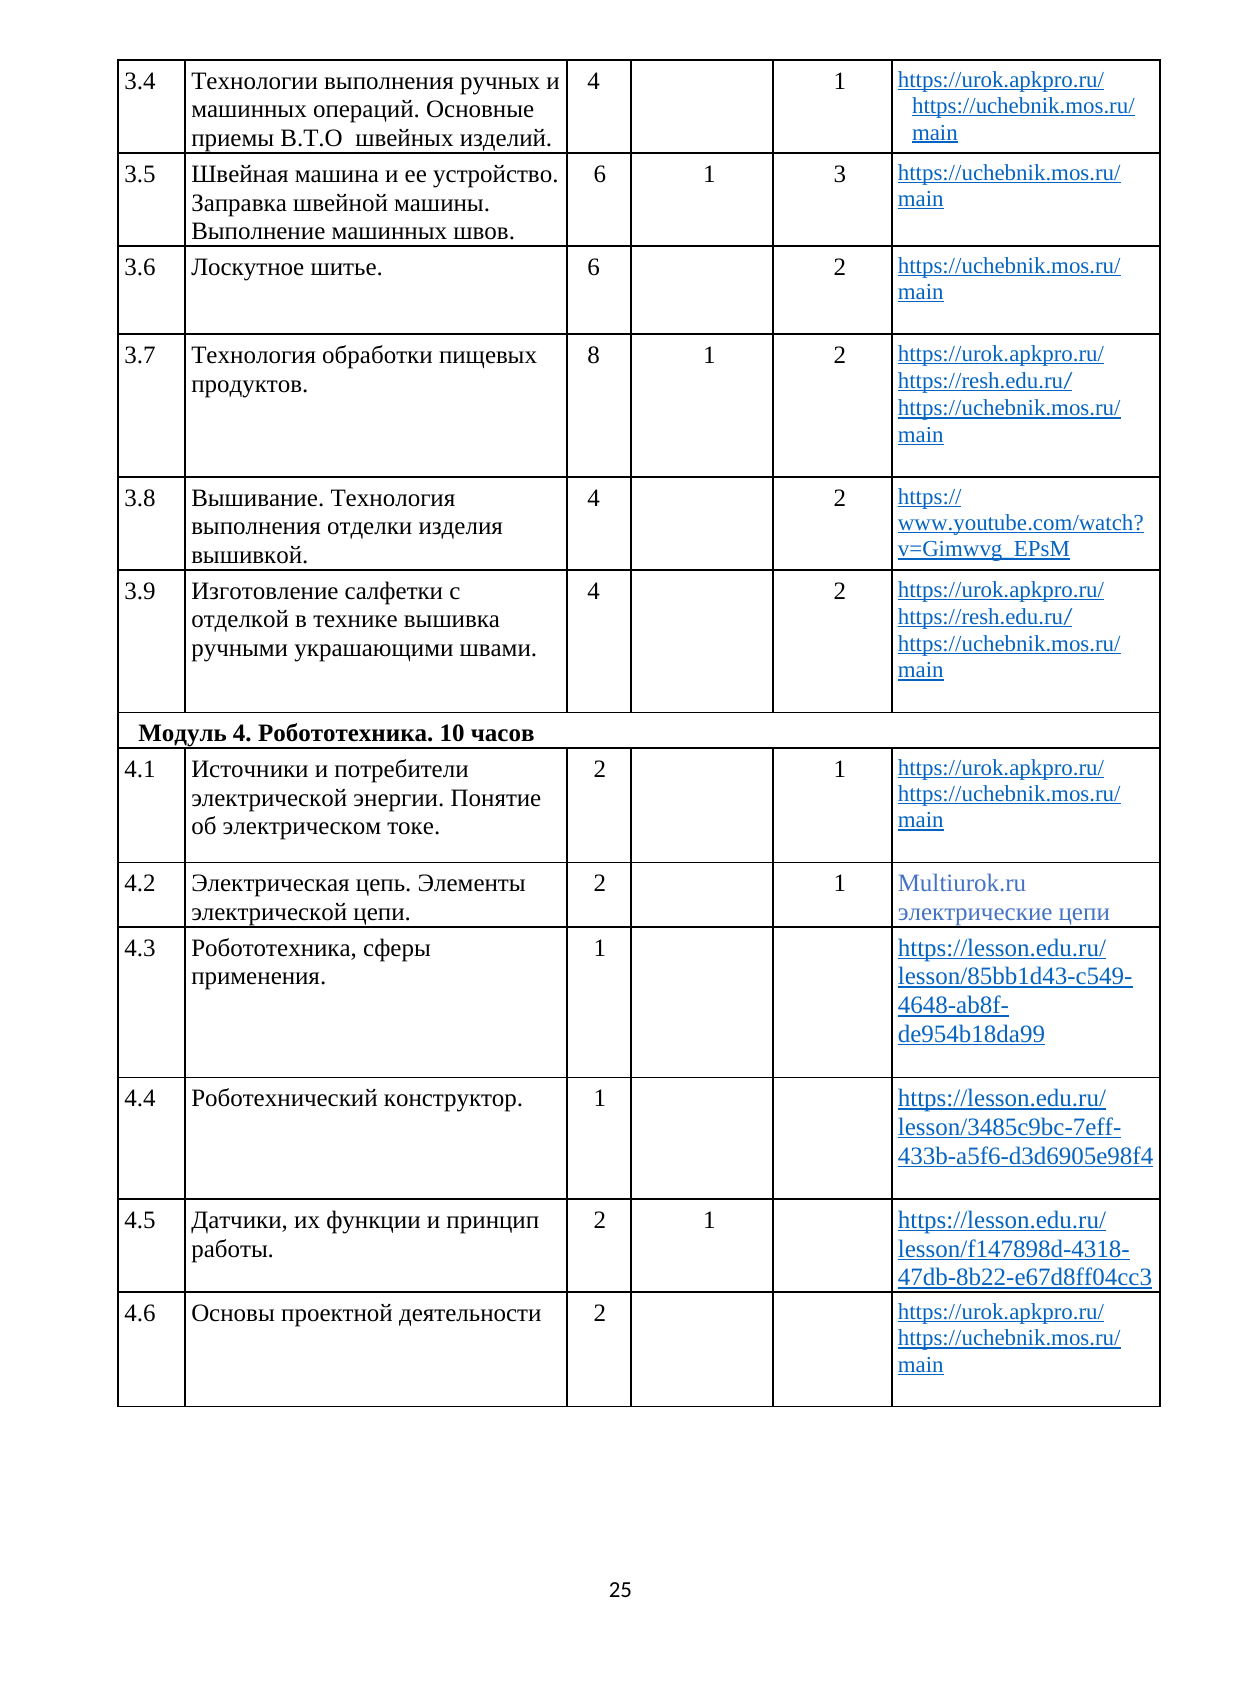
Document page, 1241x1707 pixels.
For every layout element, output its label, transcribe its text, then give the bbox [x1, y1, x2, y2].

table_cell Датчики, их функции и принцип работы. [186, 1200, 566, 1291]
table_cell 3.9 [119, 571, 184, 712]
table_cell 2 [568, 749, 630, 862]
table_cell 2 [568, 1293, 630, 1406]
table_cell Лоскутное шитье. [186, 247, 566, 333]
table_cell 4.1 [119, 749, 184, 862]
table_cell 1 [632, 154, 772, 245]
table_cell [632, 1293, 772, 1406]
table_cell [632, 1078, 772, 1198]
table_cell 4.3 [119, 928, 184, 1076]
table_cell 4.5 [119, 1200, 184, 1291]
table_cell Робототехника, сферы применения. [186, 928, 566, 1076]
table_cell 2 [774, 335, 891, 476]
table_header 1 [774, 61, 891, 152]
table_cell 4.6 [119, 1293, 184, 1406]
table_cell https://uchebnik.mos.ru/main [893, 154, 1159, 245]
table_cell [632, 863, 772, 926]
table_cell 2 [568, 863, 630, 926]
table_cell 1 [632, 335, 772, 476]
table_cell https://www.youtube.com/watch?v=Gimwvg_EPsM [893, 478, 1159, 569]
table_header [632, 61, 772, 152]
table_cell 3.8 [119, 478, 184, 569]
table_cell [774, 1078, 891, 1198]
table_cell Основы проектной деятельности [186, 1293, 566, 1406]
table_cell 1 [632, 1200, 772, 1291]
table_cell https://lesson.edu.ru/lesson/3485c9bc-7eff-433b-a5f6-d3d6905e98f4 [893, 1078, 1159, 1198]
table_cell 3.5 [119, 154, 184, 245]
table_cell https://urok.apkpro.ru/ https://uchebnik.mos.ru/main [893, 1293, 1159, 1406]
table_cell https://uchebnik.mos.ru/main [893, 247, 1159, 333]
table_cell Роботехнический конструктор. [186, 1078, 566, 1198]
table_header https://urok.apkpro.ru/ https://uchebnik.mos.ru/main [893, 61, 1159, 152]
table_cell 6 [568, 154, 630, 245]
table_cell https://urok.apkpro.ru/ https://resh.edu.ru/ https://uchebnik.mos.ru/main [893, 335, 1159, 476]
table_cell 1 [568, 928, 630, 1076]
table_cell 4 [568, 571, 630, 712]
table_cell 4 [568, 478, 630, 569]
table_cell 6 [568, 247, 630, 333]
table_cell [774, 1200, 891, 1291]
table_cell Изготовление салфетки с отделкой в технике вышивка ручными украшающими швами. [186, 571, 566, 712]
table_cell https://urok.apkpro.ru/ https://uchebnik.mos.ru/main [893, 749, 1159, 862]
table_cell [774, 1293, 891, 1406]
table_cell Источники и потребители электрической энергии. Понятие об электрическом токе. [186, 749, 566, 862]
table_cell Электрическая цепь. Элементы электрической цепи. [186, 863, 566, 926]
table_cell https://lesson.edu.ru/lesson/85bb1d43-c549-4648-ab8f-de954b18da99 [893, 928, 1159, 1076]
table_header Технологии выполнения ручных и машинных операций. Основные приемы В.Т.О швейных изделий. [186, 61, 566, 152]
table_cell Multiurok.ru электрические цепи [893, 863, 1159, 926]
table_cell 4.2 [119, 863, 184, 926]
table_cell [632, 247, 772, 333]
table_cell 8 [568, 335, 630, 476]
table_cell https://lesson.edu.ru/lesson/f147898d-4318-47db-8b22-e67d8ff04cc3 [893, 1200, 1159, 1291]
table_cell Модуль 4. Робототехника. 10 часов [119, 713, 1159, 747]
table_cell Вышивание. Технология выполнения отделки изделия вышивкой. [186, 478, 566, 569]
table_cell 3.7 [119, 335, 184, 476]
table_header 3.4 [119, 61, 184, 152]
table_cell 3.6 [119, 247, 184, 333]
table_cell 2 [568, 1200, 630, 1291]
table_cell 1 [568, 1078, 630, 1198]
table_cell 1 [774, 749, 891, 862]
table_cell Технология обработки пищевых продуктов. [186, 335, 566, 476]
table_cell https://urok.apkpro.ru/ https://resh.edu.ru/ https://uchebnik.mos.ru/main [893, 571, 1159, 712]
table_cell [632, 928, 772, 1076]
table_cell [632, 571, 772, 712]
table_cell 4.4 [119, 1078, 184, 1198]
table_cell [774, 928, 891, 1076]
table_cell Швейная машина и ее устройство. Заправка швейной машины. Выполнение машинных швов. [186, 154, 566, 245]
table_header 4 [568, 61, 630, 152]
table_cell 2 [774, 571, 891, 712]
table_cell 2 [774, 247, 891, 333]
table_cell [632, 749, 772, 862]
table_cell 1 [774, 863, 891, 926]
table_cell [632, 478, 772, 569]
table_cell 3 [774, 154, 891, 245]
table_cell 2 [774, 478, 891, 569]
